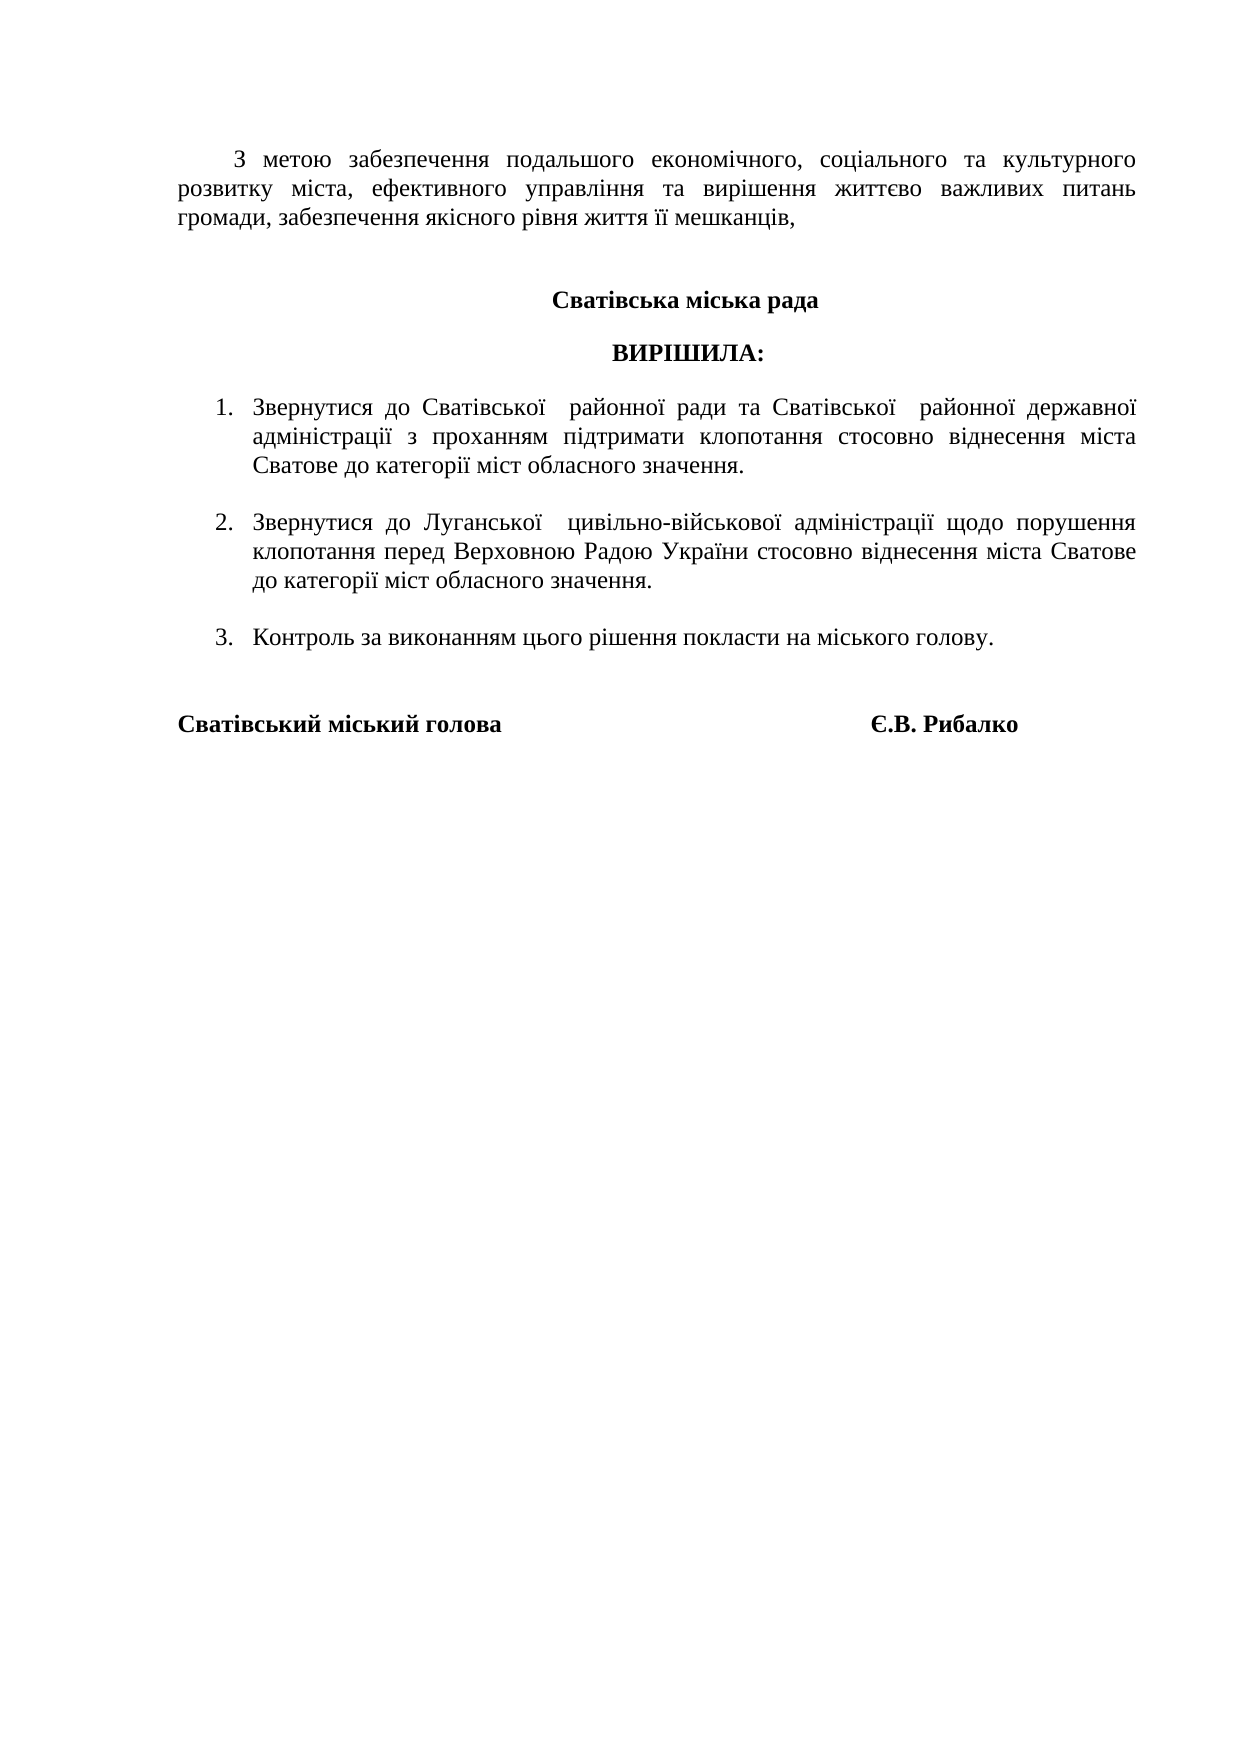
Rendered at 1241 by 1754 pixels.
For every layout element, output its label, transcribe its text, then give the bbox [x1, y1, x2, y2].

text ВИРІШИЛА: [177, 338, 1137, 367]
text Сватівський міський голова Є.В. Рибалко [177, 709, 1137, 737]
list Звернутися до Сватівської районної ради та Сватівської районної державної адміністрації з проханням підтримати клопотання стосовно віднесення міста Сватове до категорії міст обласного значення. [215, 392, 1137, 479]
list Звернутися до Луганської цивільно-військової адміністрації щодо порушення клопотання перед Верховною Радою України стосовно віднесення міста Сватове до категорії міст обласного значення. [215, 507, 1137, 594]
text Сватівська міська рада [177, 285, 1137, 313]
text З метою забезпечення подальшого економічного, соціального та культурного розвитку міста, ефективного управління та вирішення життєво важливих питань громади, забезпечення якісного рівня життя її мешканців, [177, 144, 1137, 231]
list Контроль за виконанням цього рішення покласти на міського голову. [215, 622, 1137, 651]
